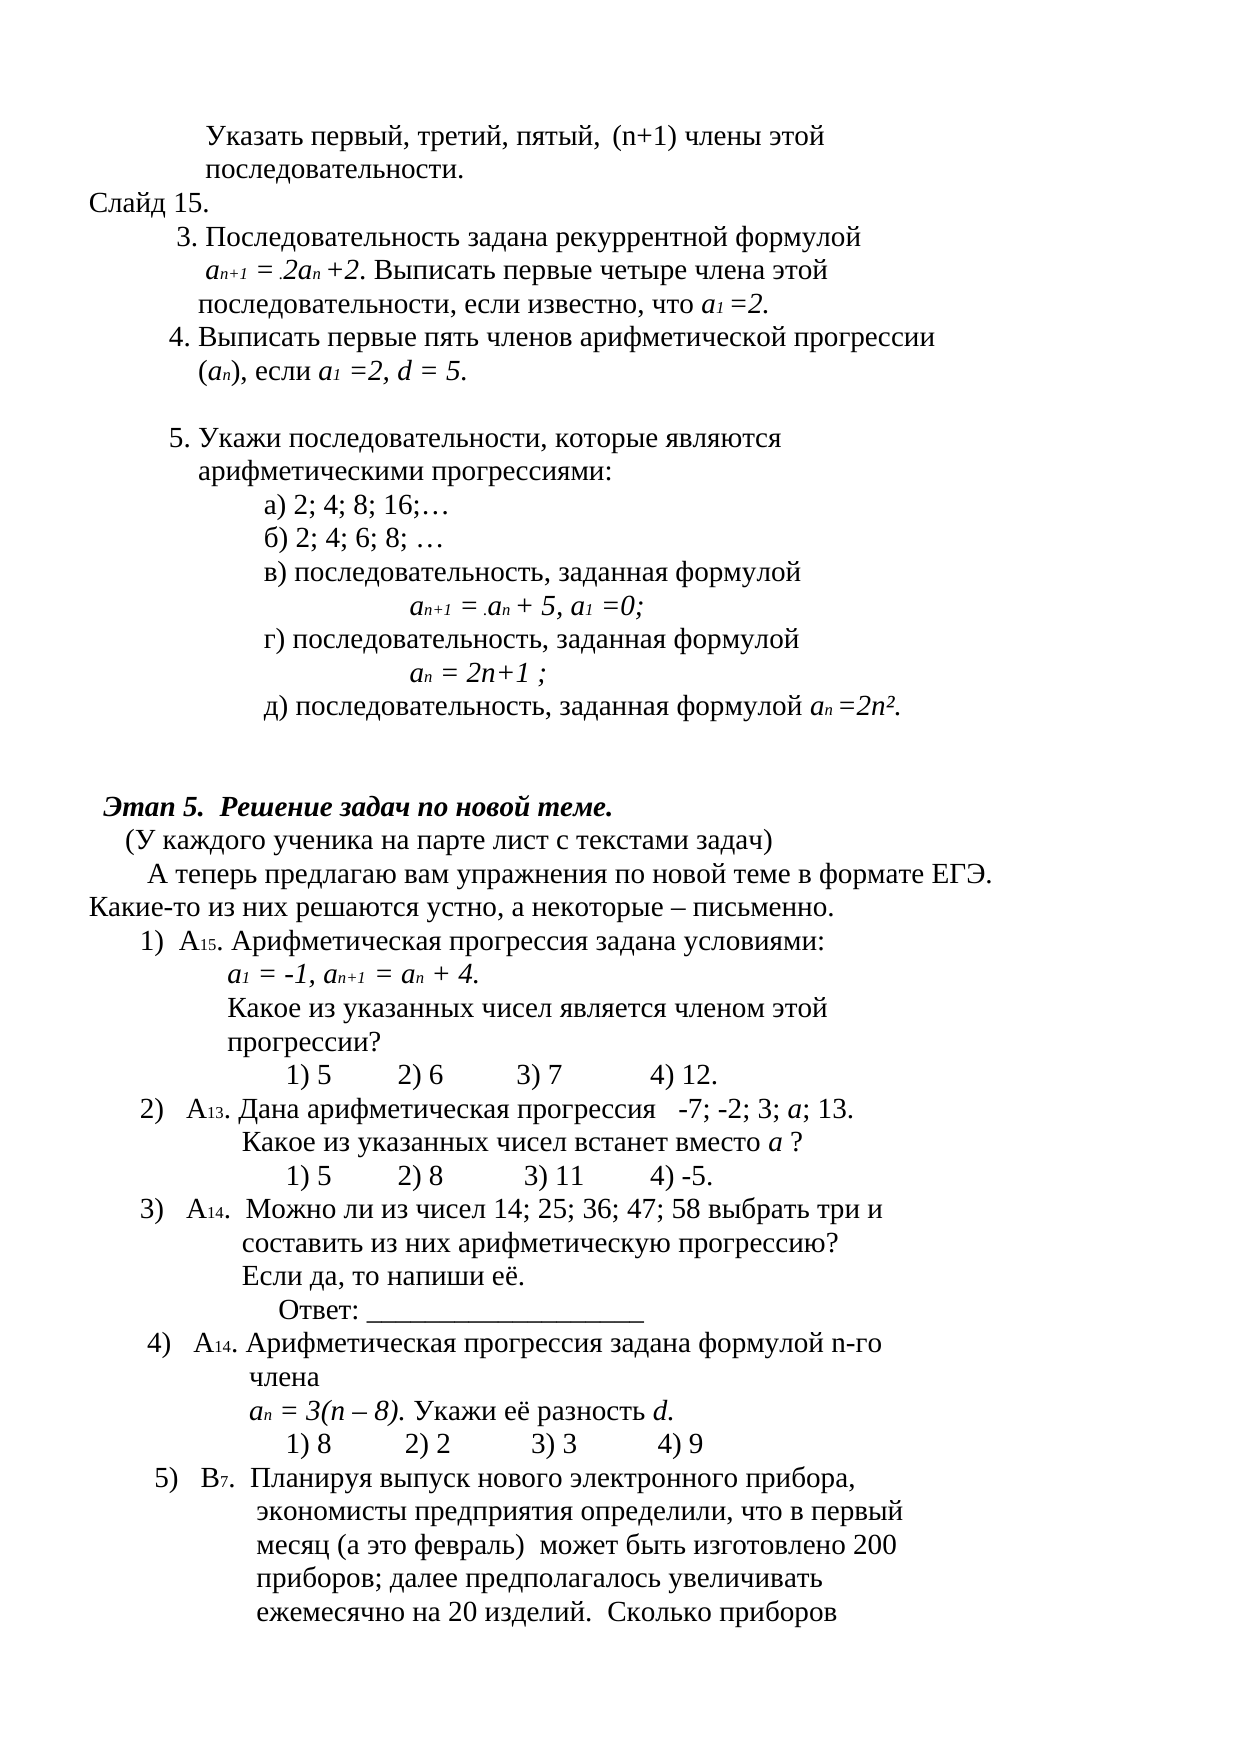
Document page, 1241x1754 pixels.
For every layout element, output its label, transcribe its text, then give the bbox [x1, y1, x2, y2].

text 1) А15. Арифметическая прогрессия задана условиями: [88, 923, 1063, 957]
text 1) 8 2) 2 3) 3 4) 9 [88, 1426, 1063, 1460]
text в) последовательность, заданная формулой [88, 554, 1063, 588]
text 2) А13. Дана арифметическая прогрессия -7; -2; 3; а; 13. [88, 1091, 1063, 1124]
text аn = 3(n – 8). Укажи её разность d. [88, 1393, 1063, 1426]
text прогрессии? [88, 1024, 1063, 1057]
text Какое из указанных чисел является членом этой [88, 990, 1063, 1024]
text 3) А14. Можно ли из чисел 14; 25; 36; 47; 58 выбрать три и [88, 1191, 1063, 1225]
text ежемесячно на 20 изделий. Сколько приборов [88, 1594, 1063, 1627]
text А теперь предлагаю вам упражнения по новой теме в формате ЕГЭ. Какие-то из них решаются устно, а некоторые – письменно. [88, 856, 1063, 923]
text Указать первый, третий, пятый, (n+1) члены этой [88, 118, 1063, 152]
text последовательности. [88, 152, 1063, 185]
text аn = 2n+1 ; [88, 655, 1063, 688]
text б) 2; 4; 6; 8; … [88, 521, 1063, 554]
text аn+1 = .аn + 5, а1 =0; [88, 588, 1063, 621]
text д) последовательность, заданная формулой аn =2n². [88, 688, 1063, 722]
text 5. Укажи последовательности, которые являются [88, 420, 1063, 453]
text Ответ: ___________________ [88, 1292, 1063, 1326]
text г) последовательность, заданная формулой [88, 621, 1063, 655]
text месяц (а это февраль) может быть изготовлено 200 [88, 1527, 1063, 1560]
text последовательности, если известно, что а1 =2. [88, 286, 1063, 319]
text а1 = -1, аn+1 = аn + 4. [88, 957, 1063, 990]
text 4) А14. Арифметическая прогрессия задана формулой n-го [88, 1326, 1063, 1359]
text Какое из указанных чисел встанет вместо а ? [88, 1124, 1063, 1158]
text а) 2; 4; 8; 16;… [88, 487, 1063, 521]
text 1) 5 2) 6 3) 7 4) 12. [88, 1057, 1063, 1091]
text (У каждого ученика на парте лист с текстами задач) [88, 822, 1063, 856]
text 1) 5 2) 8 3) 11 4) -5. [88, 1158, 1063, 1191]
text экономисты предприятия определили, что в первый [88, 1493, 1063, 1527]
text 5) В7. Планируя выпуск нового электронного прибора, [88, 1460, 1063, 1493]
text Слайд 15. [88, 185, 1063, 219]
text арифметическими прогрессиями: [88, 453, 1063, 487]
text 3. Последовательность задана рекуррентной формулой [88, 219, 1063, 252]
text члена [88, 1359, 1063, 1393]
text составить из них арифметическую прогрессию? [88, 1225, 1063, 1258]
text 4. Выписать первые пять членов арифметической прогрессии [88, 319, 1063, 353]
text аn+1 = .2аn +2. Выписать первые четыре члена этой [88, 252, 1063, 286]
text (аn), если а1 =2, d = 5. [88, 353, 1063, 386]
text приборов; далее предполагалось увеличивать [88, 1560, 1063, 1594]
text Этап 5. Решение задач по новой теме. [88, 789, 1063, 822]
text Если да, то напиши её. [88, 1258, 1063, 1292]
